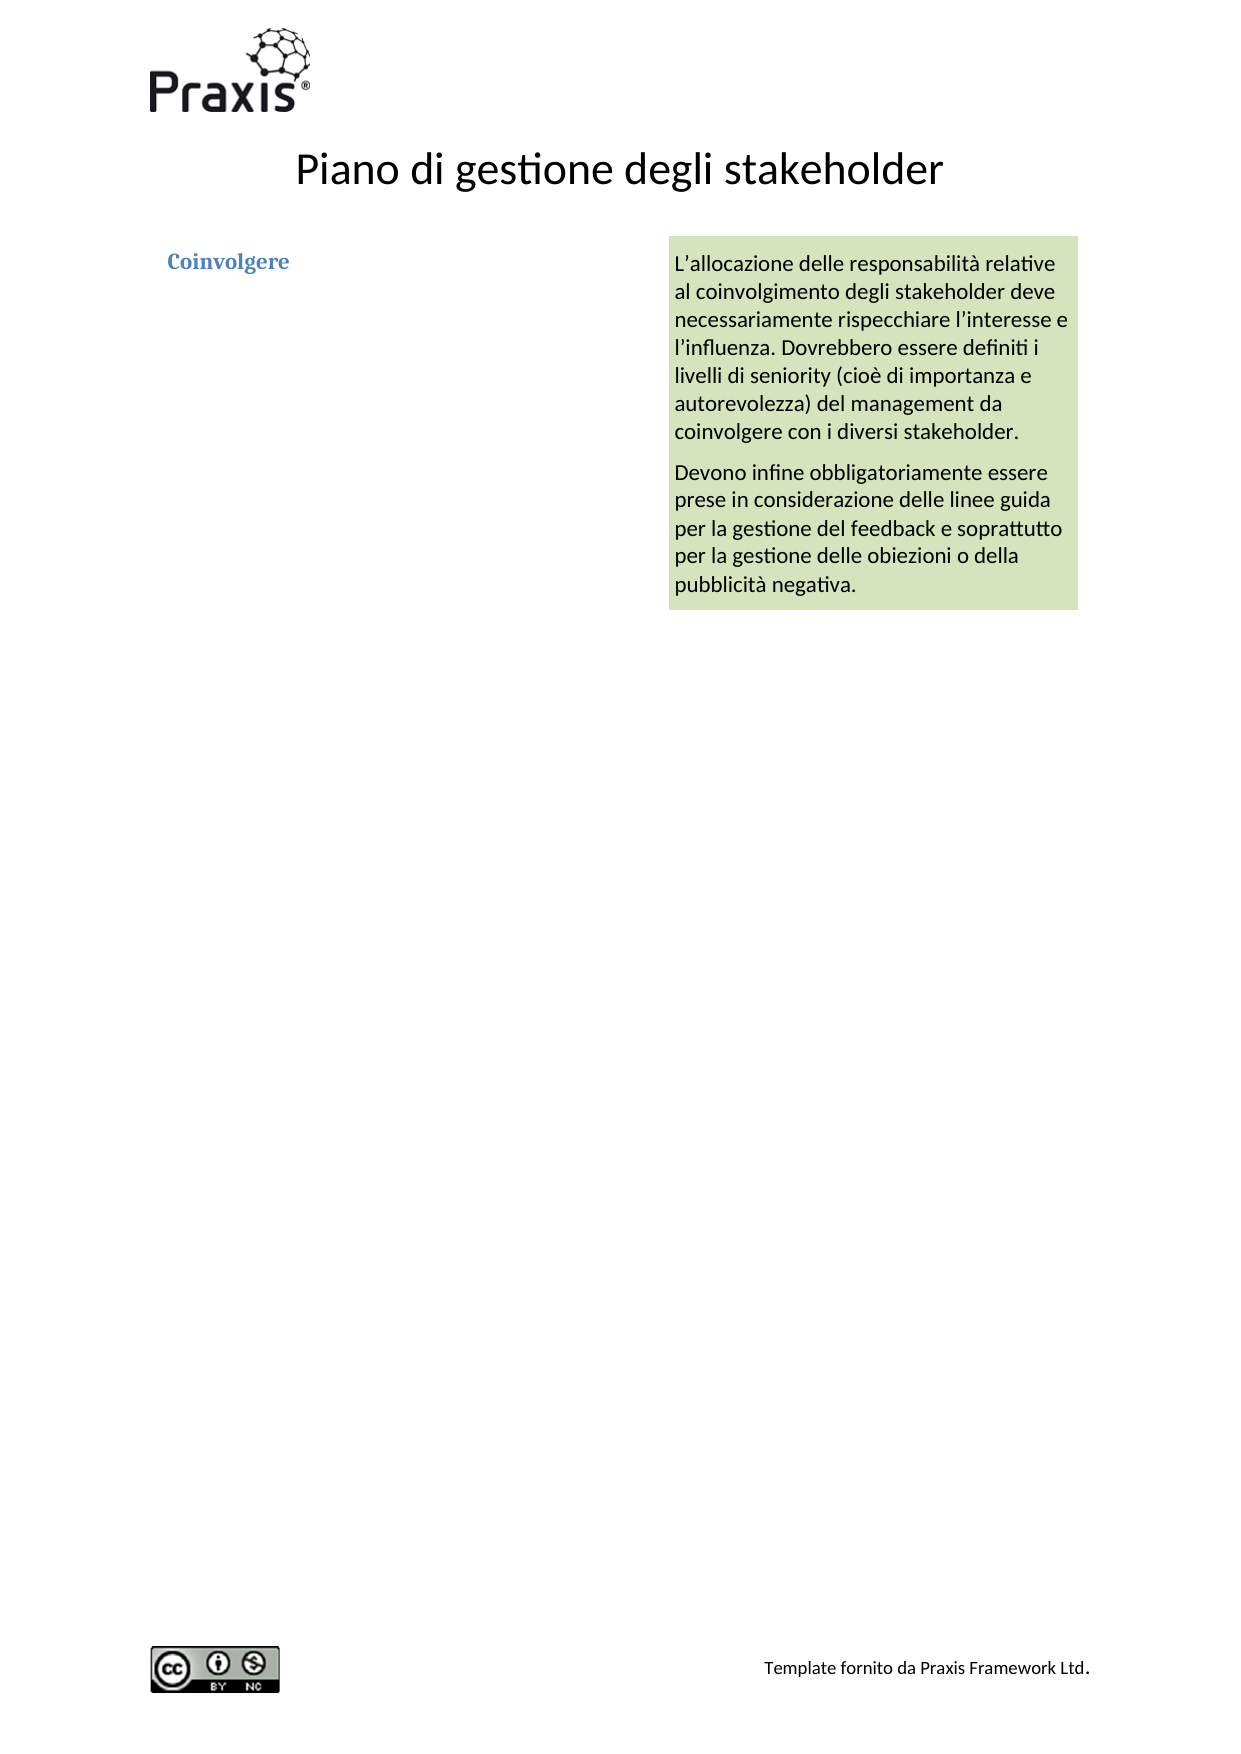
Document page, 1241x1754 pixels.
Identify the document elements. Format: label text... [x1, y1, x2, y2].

picture [150, 28, 310, 112]
picture [150, 1646, 280, 1693]
table_cell Coinvolgere [163, 236, 657, 610]
table_cell L’allocazione delle responsabilità relative al coinvolgimento degli stakeholder deve necessariamente rispecchiare l’interesse e l’influenza. Dovrebbero essere definiti i livelli di seniority (cioè di importanza e autorevolezza) del management da coinvolgere con i diversi stakeholder. Devono infine obbligatoriamente essere prese in considerazione delle linee guida per la gestione del feedback e soprattutto per la gestione delle obiezioni o della pubblicità negativa. [669, 236, 1078, 610]
